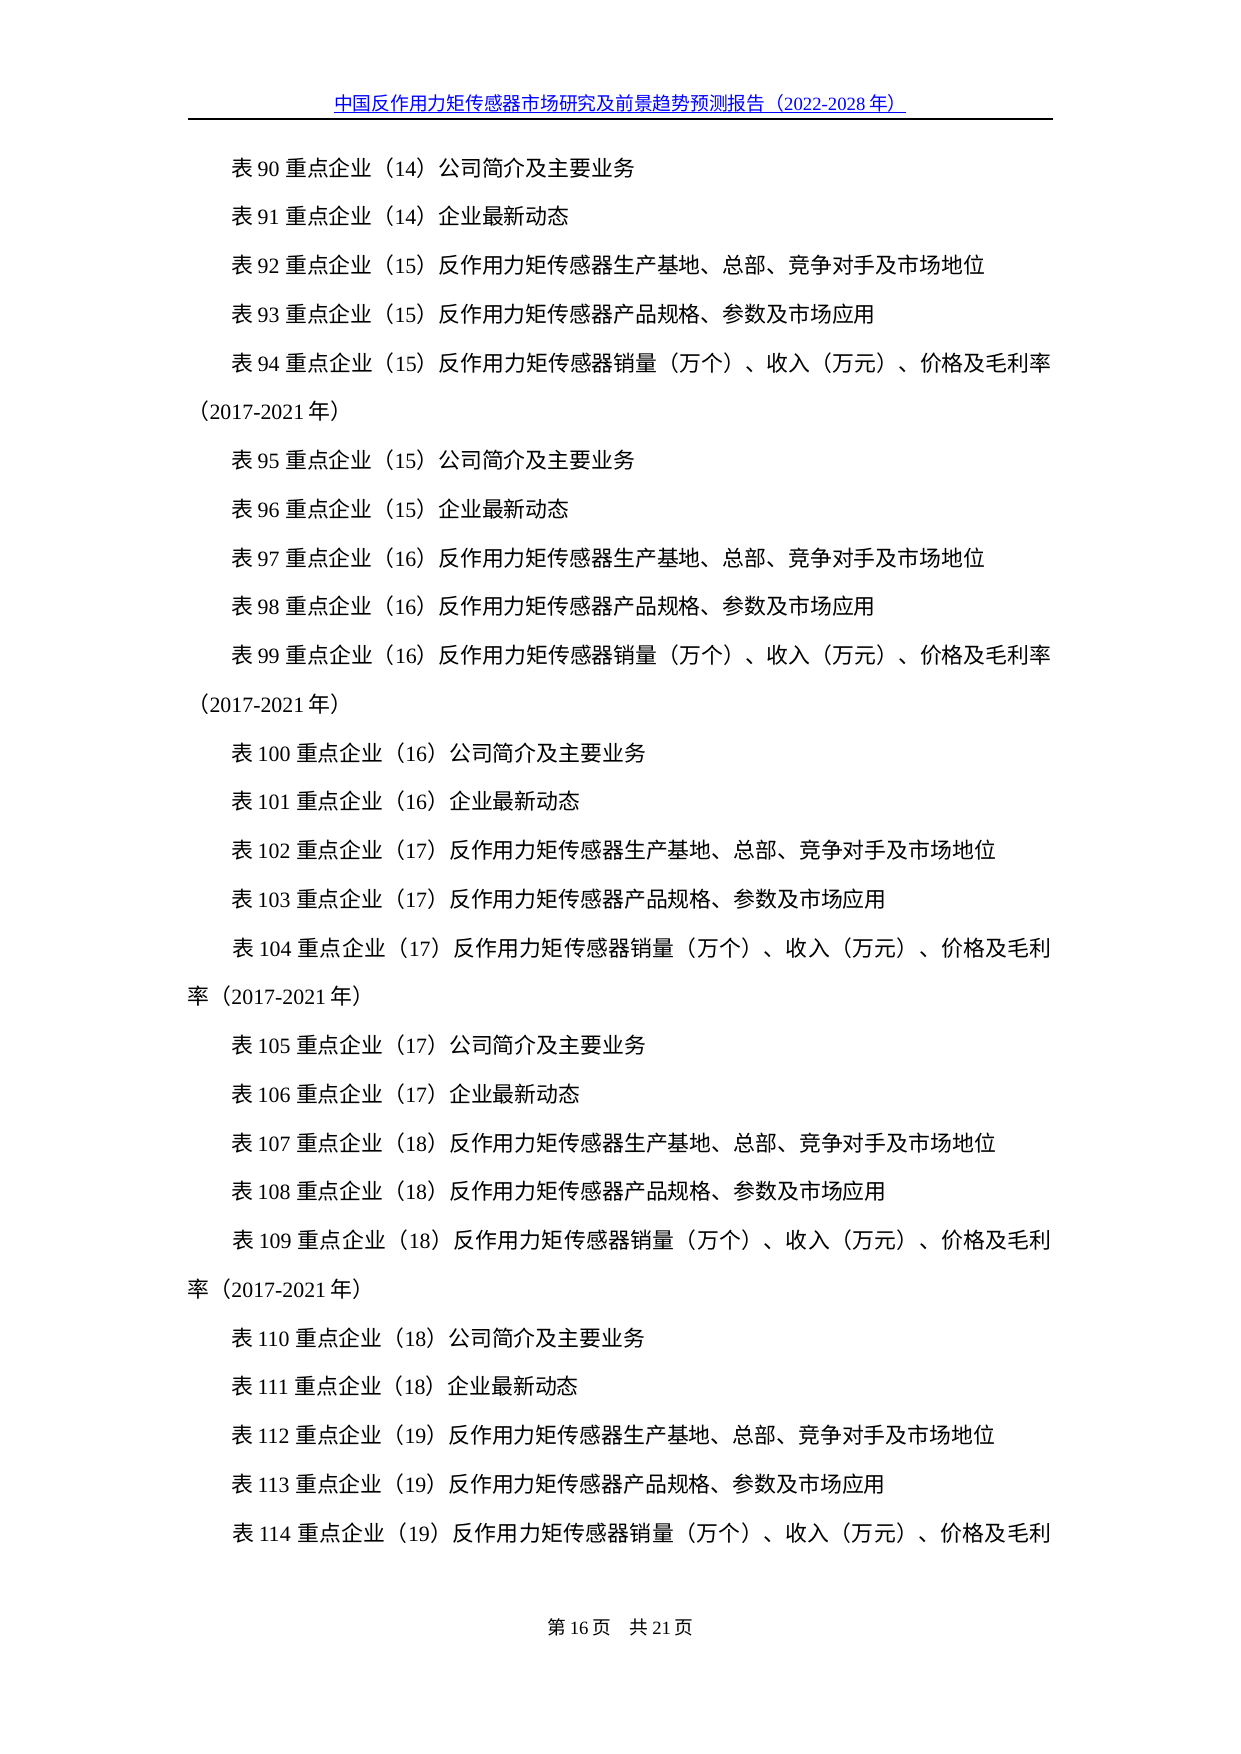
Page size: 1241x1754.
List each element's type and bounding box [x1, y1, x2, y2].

text [187, 150, 1053, 1548]
